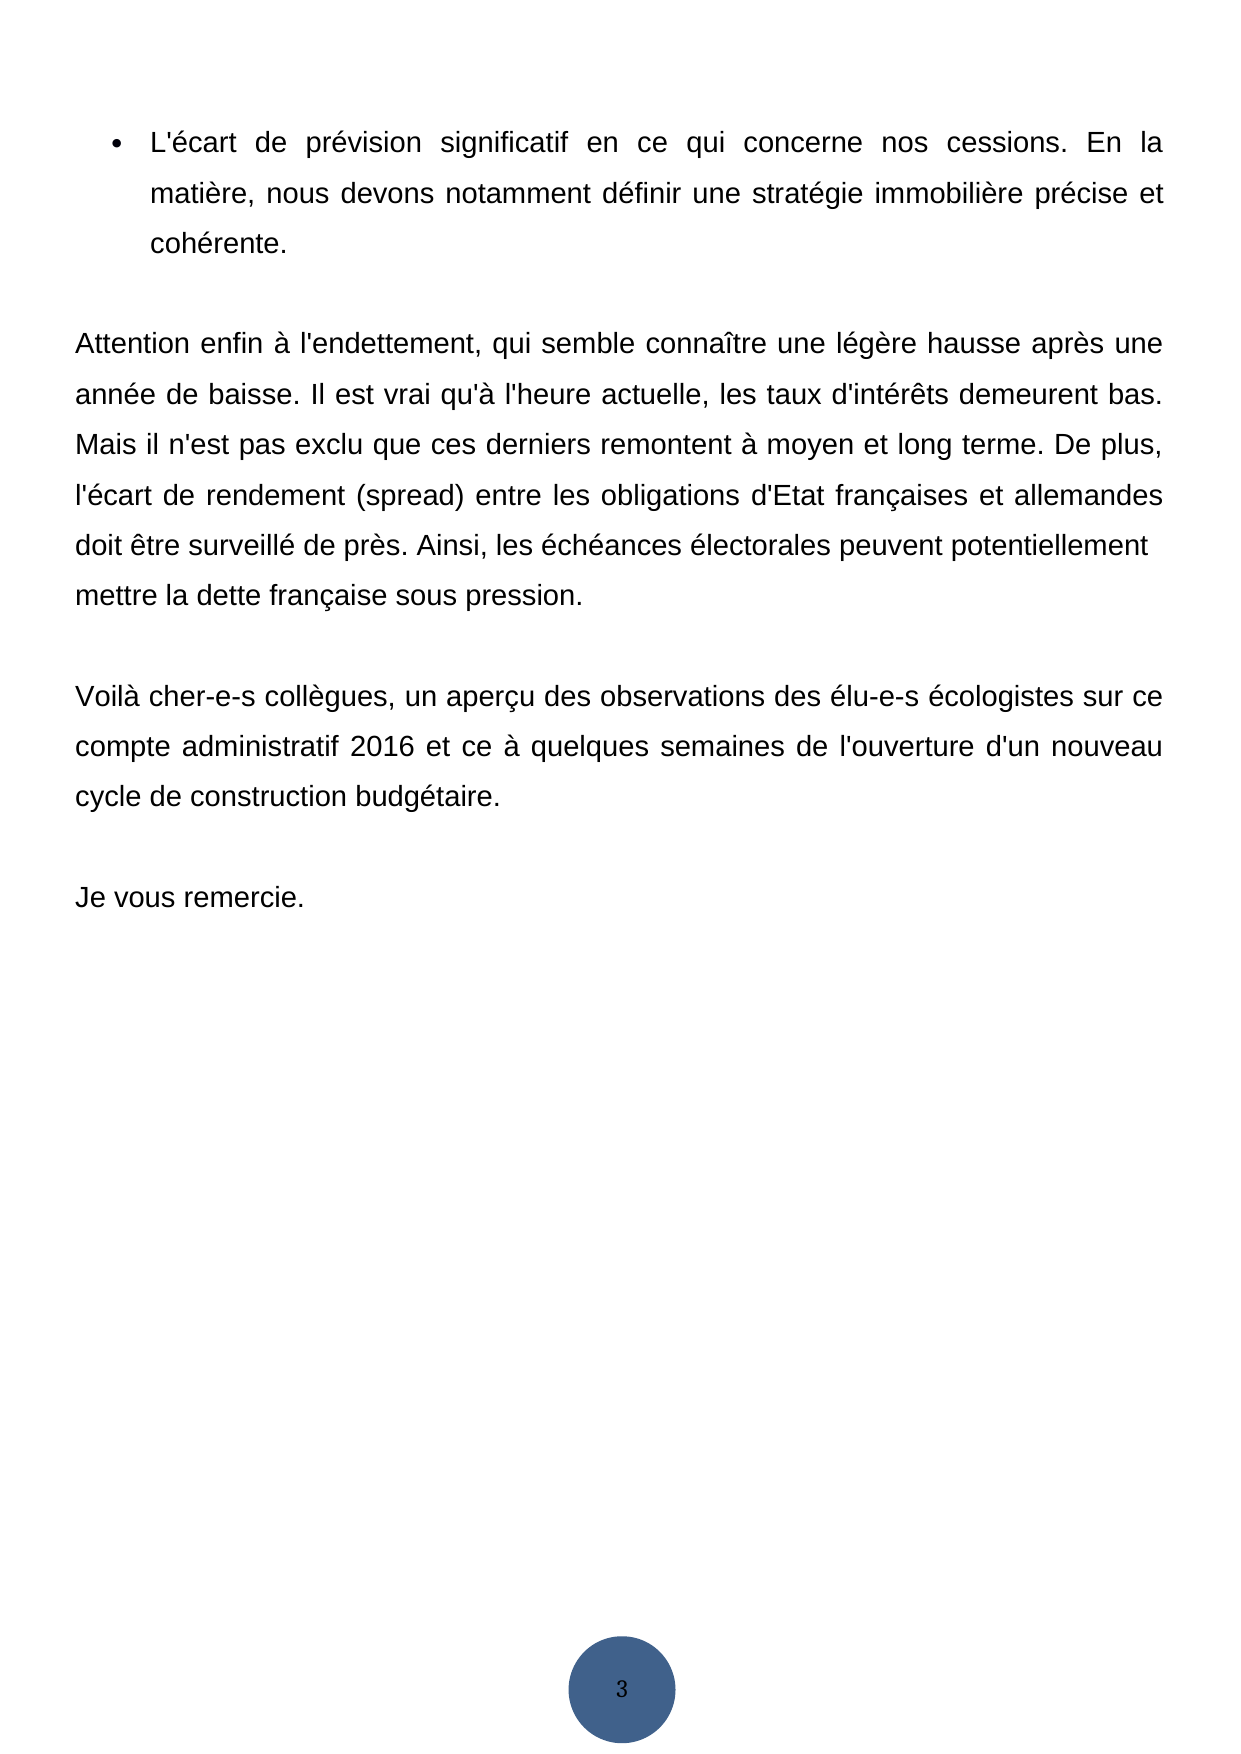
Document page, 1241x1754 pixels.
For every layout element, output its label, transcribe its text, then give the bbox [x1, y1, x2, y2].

text Je vous remercie. [75, 880, 1165, 913]
text Voilà cher-e-s collègues, un aperçu des observations des élu-e-s écologistes sur ce compte administratif 2016 et ce à quelques semaines de l'ouverture d'un nouveau cycle de construction budgétaire. [75, 679, 1165, 813]
text Attention enfin à l'endettement, qui semble connaître une légère hausse après une année de baisse. Il est vrai qu'à l'heure actuelle, les taux d'intérêts demeurent bas. Mais il n'est pas exclu que ces derniers remontent à moyen et long terme. De plus, l'écart de rendement (spread) entre les obligations d'Etat françaises et allemandes doit être surveillé de près. Ainsi, les échéances électorales peuvent potentiellement [75, 327, 1165, 561]
text mettre la dette française sous pression. [75, 578, 1165, 612]
list L'écart de prévision significatif en ce qui concerne nos cessions. En la matière, nous devons notamment définir une stratégie immobilière précise et cohérente. [112, 125, 1165, 259]
